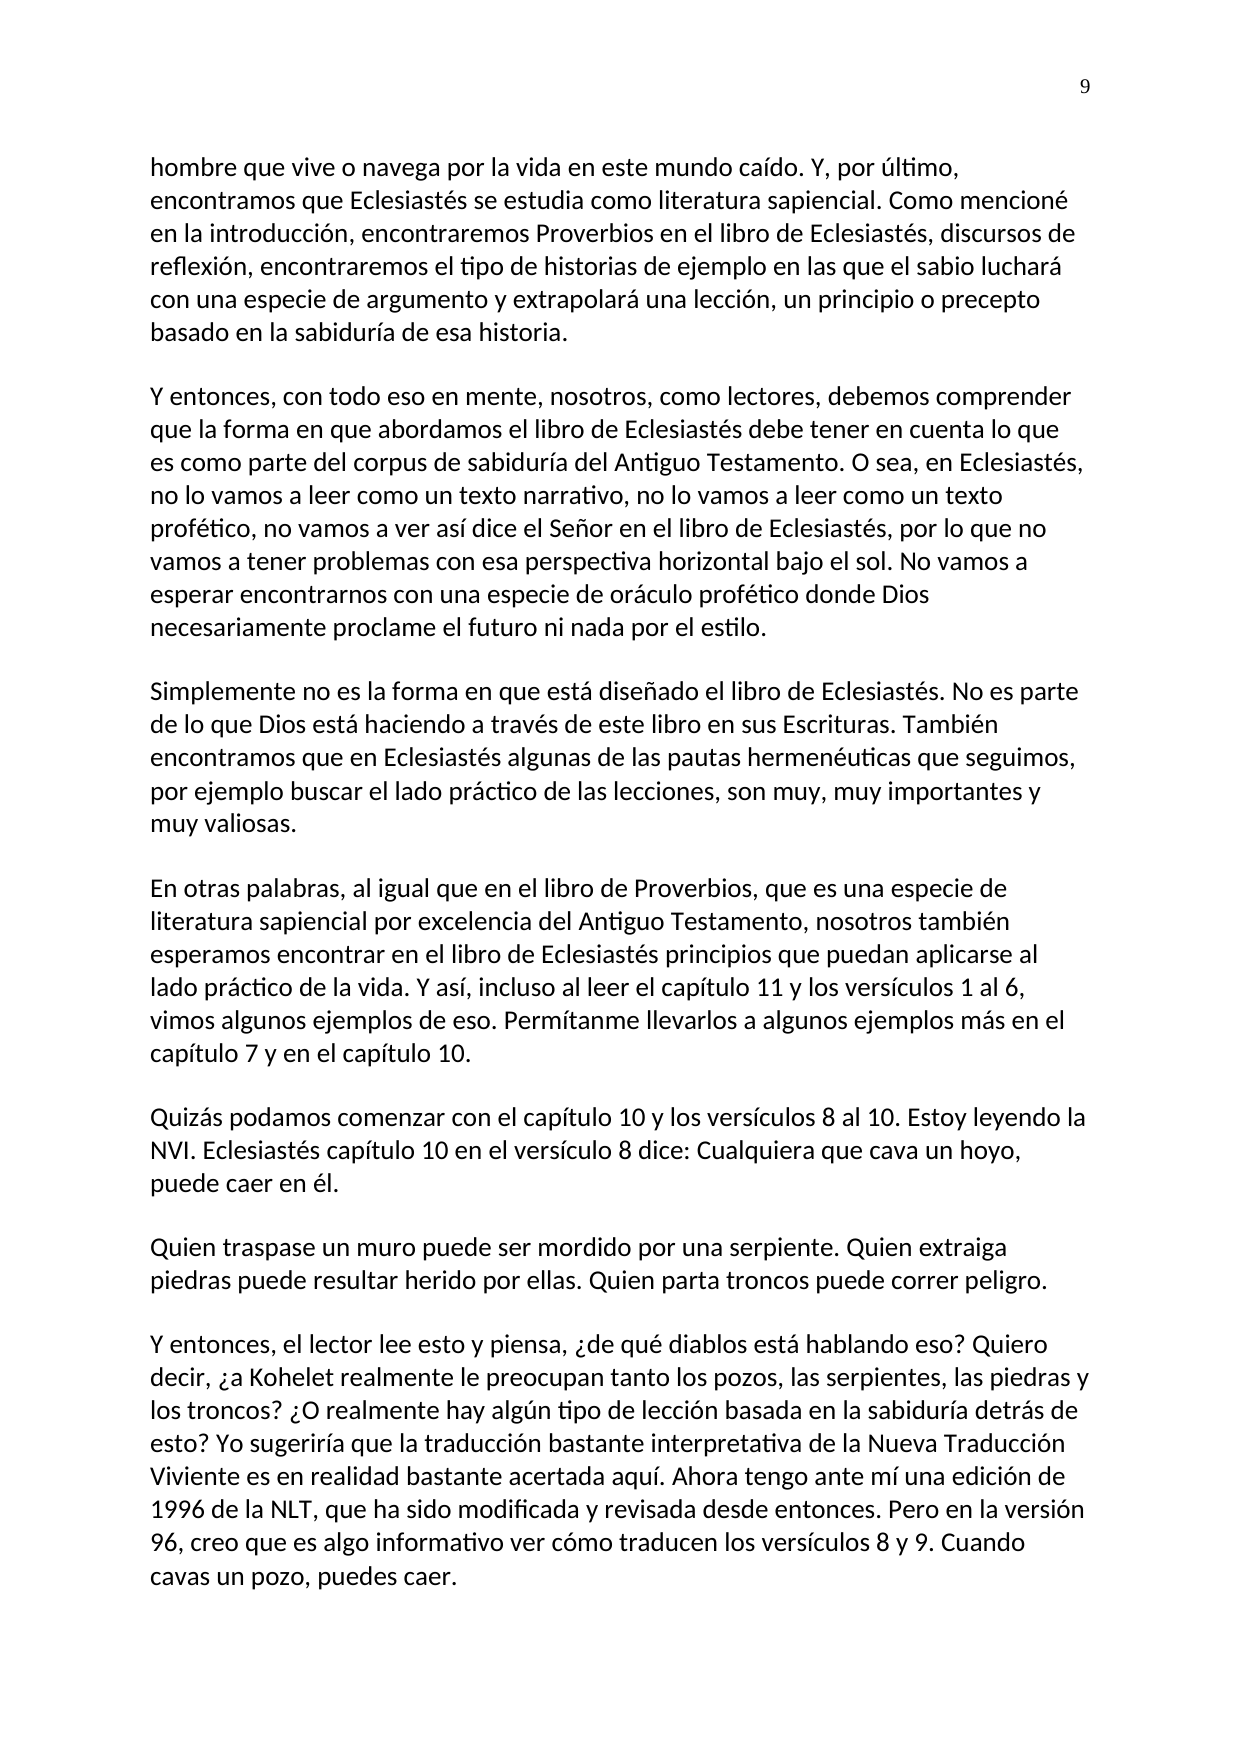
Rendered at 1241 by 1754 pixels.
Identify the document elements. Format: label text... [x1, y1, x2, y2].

text En otras palabras, al igual que en el libro de Proverbios, que es una especie de literatura sapiencial por excelencia del Antiguo Testamento, nosotros también esperamos encontrar en el libro de Eclesiastés principios que puedan aplicarse al lado práctico de la vida. Y así, incluso al leer el capítulo 11 y los versículos 1 al 6, vimos algunos ejemplos de eso. Permítanme llevarlos a algunos ejemplos más en el capítulo 7 y en el capítulo 10. [150, 871, 1090, 1069]
text Simplemente no es la forma en que está diseñado el libro de Eclesiastés. No es parte de lo que Dios está haciendo a través de este libro en sus Escrituras. También encontramos que en Eclesiastés algunas de las pautas hermenéuticas que seguimos, por ejemplo buscar el lado práctico de las lecciones, son muy, muy importantes y muy valiosas. [150, 674, 1090, 840]
text Y entonces, el lector lee esto y piensa, ¿de qué diablos está hablando eso? Quiero decir, ¿a Kohelet realmente le preocupan tanto los pozos, las serpientes, las piedras y los troncos? ¿O realmente hay algún tipo de lección basada en la sabiduría detrás de esto? Yo sugeriría que la traducción bastante interpretativa de la Nueva Traducción Viviente es en realidad bastante acertada aquí. Ahora tengo ante mí una edición de 1996 de la NLT, que ha sido modificada y revisada desde entonces. Pero en la versión 96, creo que es algo informativo ver cómo traducen los versículos 8 y 9. Cuando cavas un pozo, puedes caer. [150, 1327, 1090, 1592]
text Quizás podamos comenzar con el capítulo 10 y los versículos 8 al 10. Estoy leyendo la NVI. Eclesiastés capítulo 10 en el versículo 8 dice: Cualquiera que cava un hoyo, puede caer en él. [150, 1100, 1090, 1199]
text Quien traspase un muro puede ser mordido por una serpiente. Quien extraiga piedras puede resultar herido por ellas. Quien parta troncos puede correr peligro. [150, 1230, 1090, 1296]
text Y entonces, con todo eso en mente, nosotros, como lectores, debemos comprender que la forma en que abordamos el libro de Eclesiastés debe tener en cuenta lo que es como parte del corpus de sabiduría del Antiguo Testamento. O sea, en Eclesiastés, no lo vamos a leer como un texto narrativo, no lo vamos a leer como un texto profético, no vamos a ver así dice el Señor en el libro de Eclesiastés, por lo que no vamos a tener problemas con esa perspectiva horizontal bajo el sol. No vamos a esperar encontrarnos con una especie de oráculo profético donde Dios necesariamente proclame el futuro ni nada por el estilo. [150, 379, 1090, 643]
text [150, 150, 1090, 348]
